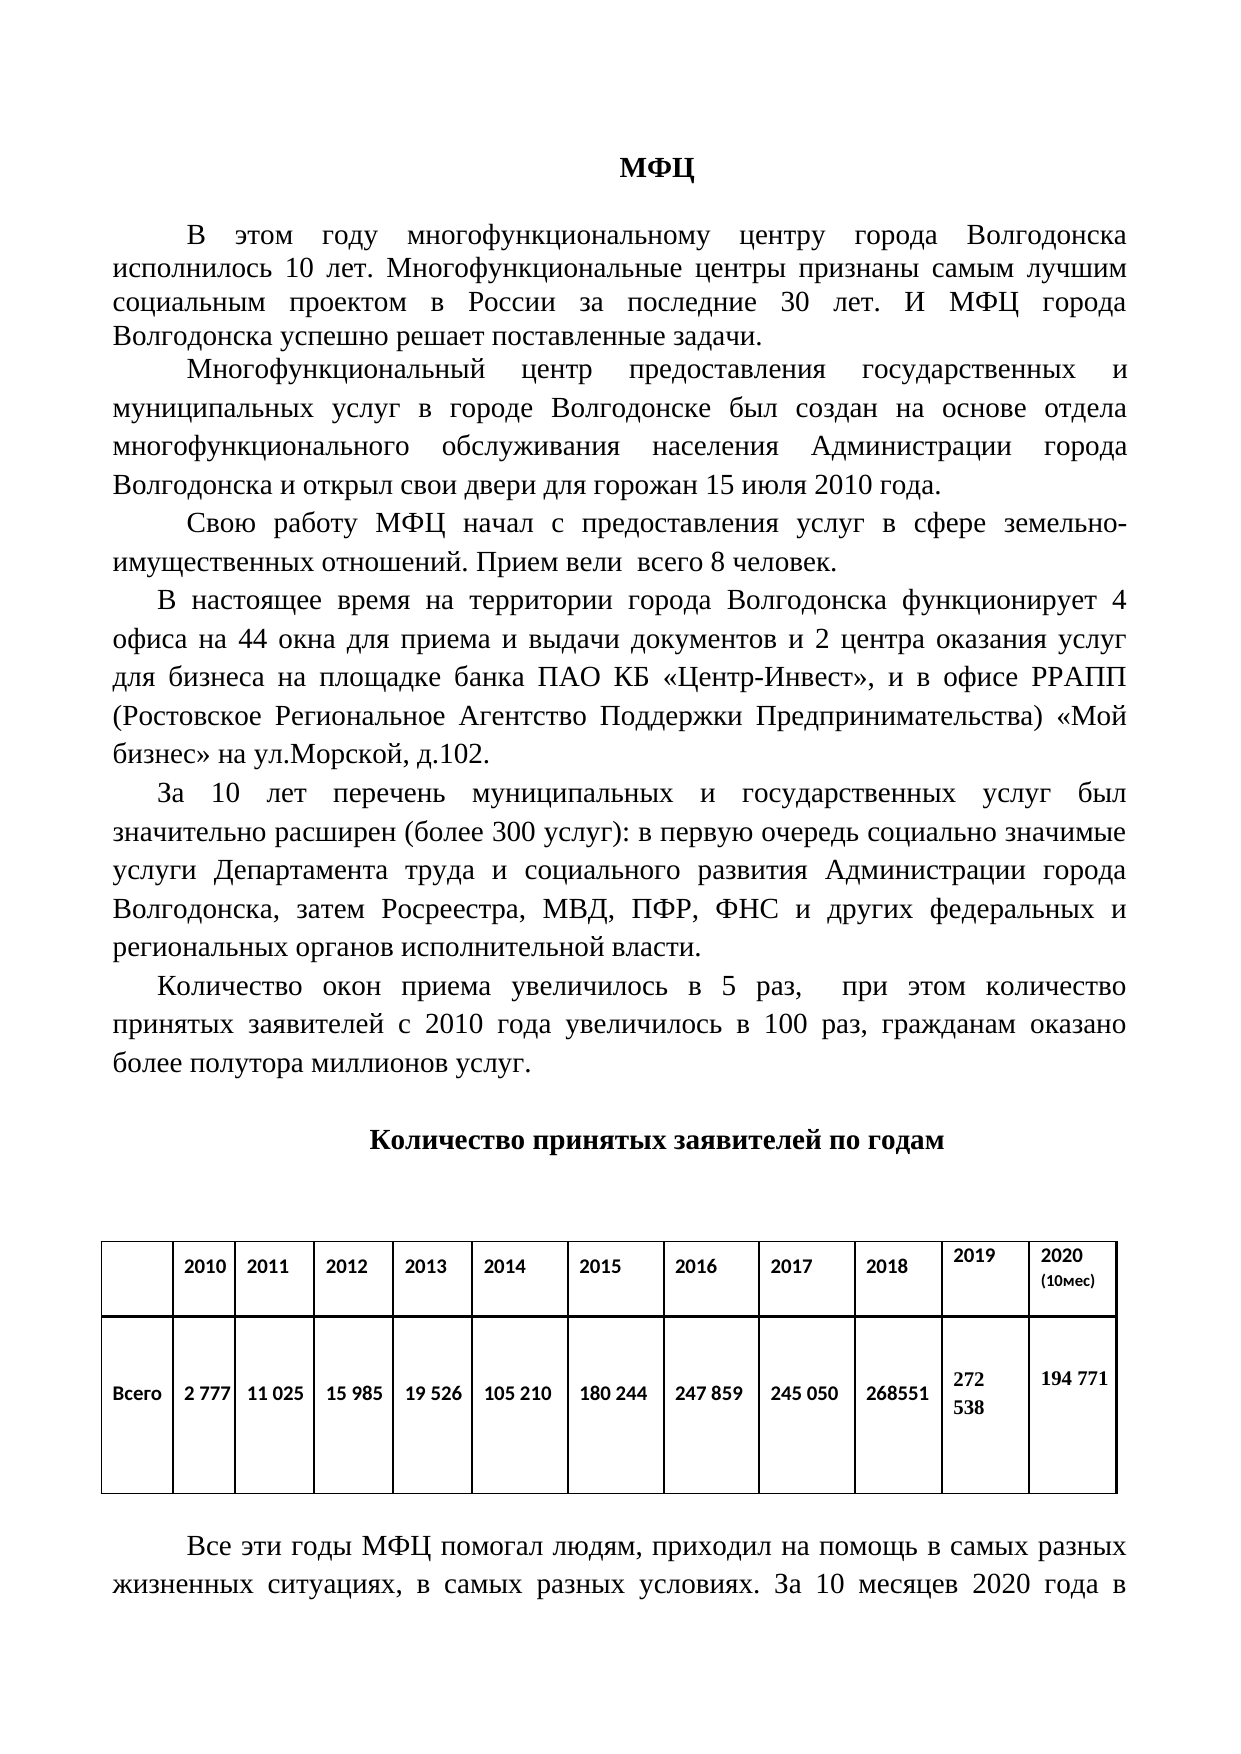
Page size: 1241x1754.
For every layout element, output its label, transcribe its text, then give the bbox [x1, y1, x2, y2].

table_header 2010 [174, 1242, 234, 1315]
table_header 2017 [760, 1242, 854, 1315]
table_header 2018 [856, 1242, 941, 1315]
table_cell 19 526 [394, 1318, 471, 1493]
table_cell Всего [102, 1318, 172, 1493]
table_header 2013 [394, 1242, 471, 1315]
text Свою работу МФЦ начал с предоставления услуг в сфере земельно-имущественных отношений. Прием вели всего 8 человек. [112, 505, 1128, 577]
table_cell 194 771 [1030, 1318, 1115, 1493]
table_cell 272 538 [943, 1318, 1028, 1493]
text В настоящее время на территории города Волгодонска функционирует 4 офиса на 44 окна для приема и выдачи документов и 2 центра оказания услуг для бизнеса на площадке банка ПАО КБ «Центр-Инвест», и в офисе РРАПП (Ростовское Региональное Агентство Поддержки Предпринимательства) «Мой бизнес» на ул.Морской, д.102. [112, 582, 1128, 770]
table_header 2014 [473, 1242, 567, 1315]
table_header 2020 (10мес) [1030, 1242, 1115, 1315]
table_header 2019 [943, 1242, 1028, 1315]
table_cell 11 025 [236, 1318, 313, 1493]
table_header 2015 [569, 1242, 663, 1315]
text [112, 1528, 1128, 1600]
table_cell 245 050 [760, 1318, 854, 1493]
table_header 2011 [236, 1242, 313, 1315]
table_cell 15 985 [315, 1318, 392, 1493]
table_header 2016 [665, 1242, 758, 1315]
table_cell 2 777 [174, 1318, 234, 1493]
text Многофункциональный центр предоставления государственных и муниципальных услуг в городе Волгодонске был создан на основе отдела многофункционального обслуживания населения Администрации города Волгодонска и открыл свои двери для горожан 15 июля 2010 года. [112, 351, 1128, 500]
text В этом году многофункциональному центру города Волгодонска исполнилось 10 лет. Многофункциональные центры признаны самым лучшим социальным проектом в России за последние 30 лет. И МФЦ города Волгодонска успешно решает поставленные задачи. [112, 217, 1128, 351]
table_cell 105 210 [473, 1318, 567, 1493]
text Количество окон приема увеличилось в 5 раз, при этом количество принятых заявителей с 2010 года увеличилось в 100 раз, гражданам оказано более полутора миллионов услуг. [112, 968, 1128, 1078]
table_cell 180 244 [569, 1318, 663, 1493]
table_header [102, 1242, 172, 1315]
table_cell 247 859 [665, 1318, 758, 1493]
text МФЦ [112, 150, 1128, 183]
text За 10 лет перечень муниципальных и государственных услуг был значительно расширен (более 300 услуг): в первую очередь социально значимые услуги Департамента труда и социального развития Администрации города Волгодонска, затем Росреестра, МВД, ПФР, ФНС и других федеральных и региональных органов исполнительной власти. [112, 775, 1128, 963]
table_cell 268551 [856, 1318, 941, 1493]
text Количество принятых заявителей по годам [112, 1122, 1128, 1156]
table_header 2012 [315, 1242, 392, 1315]
